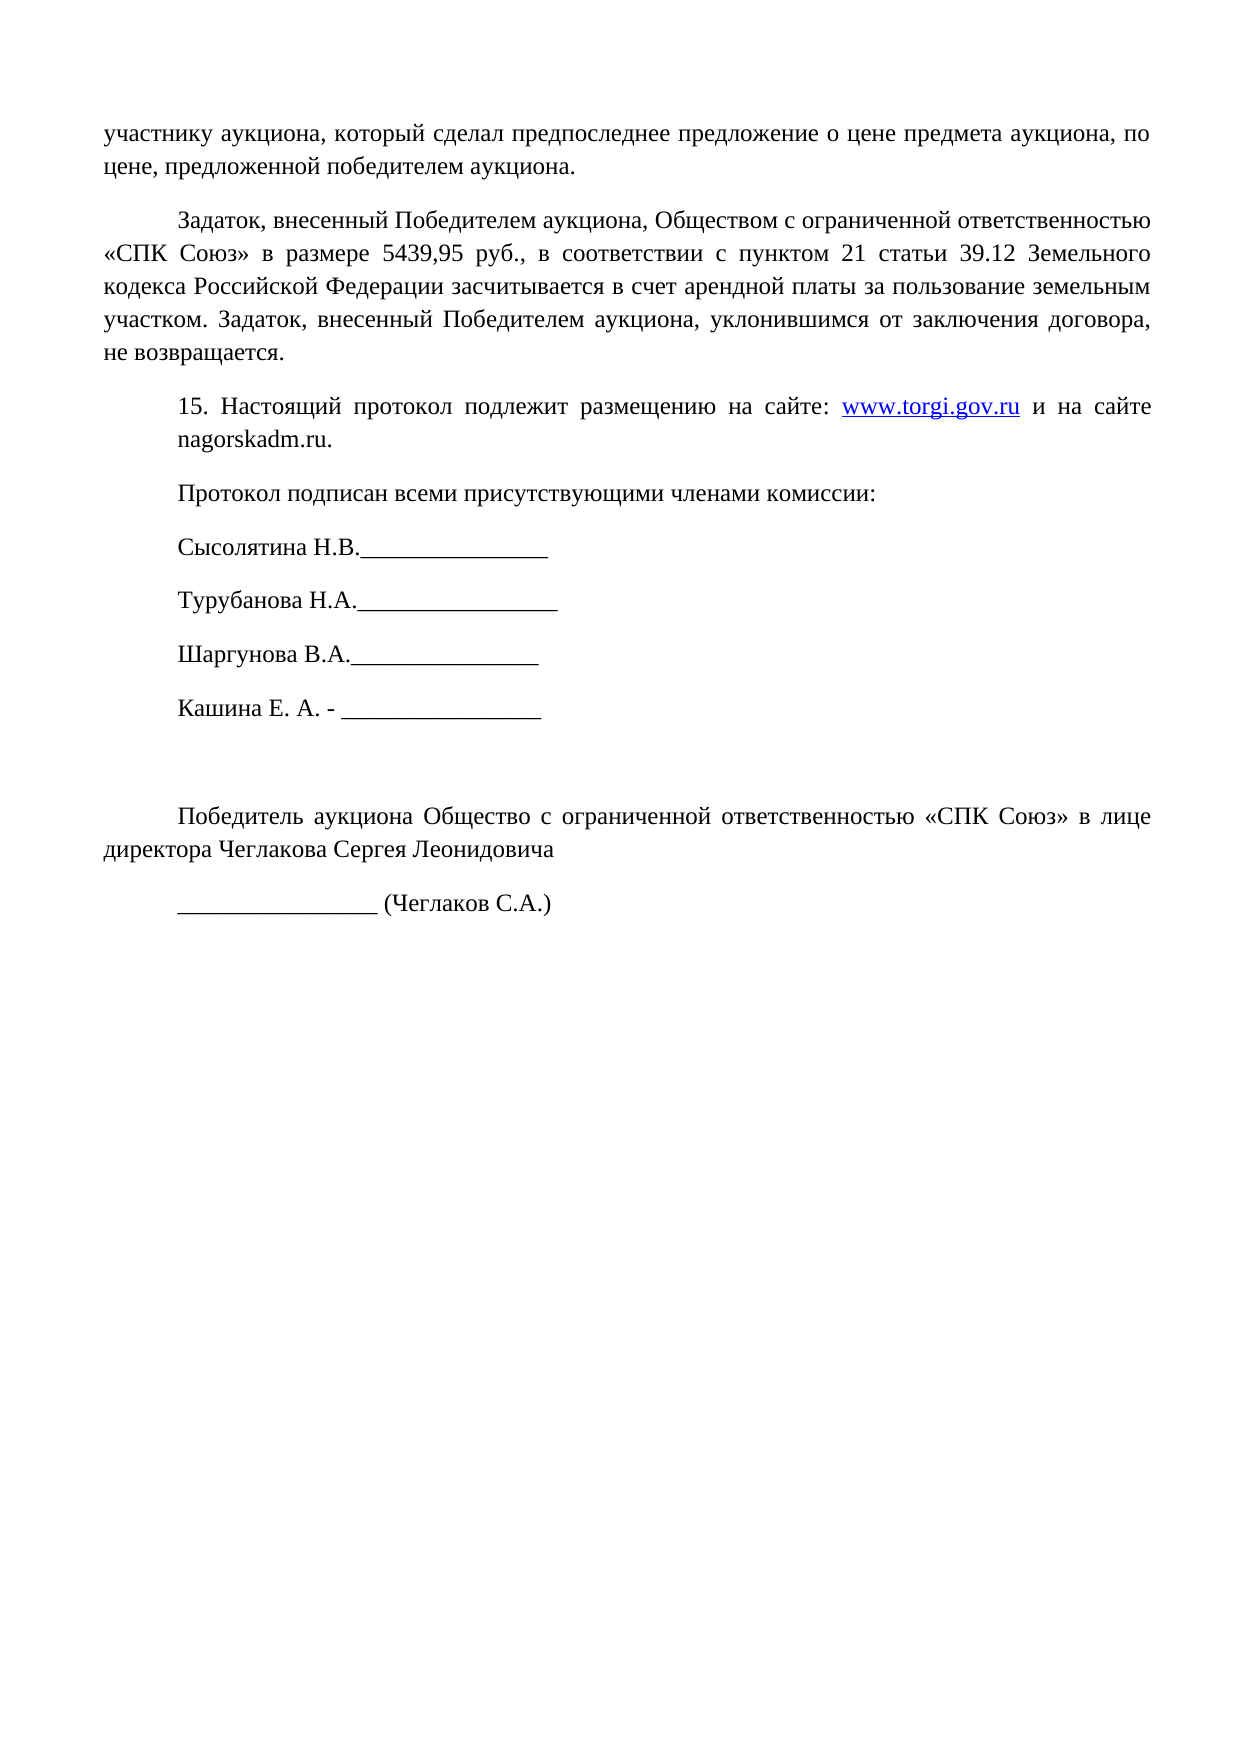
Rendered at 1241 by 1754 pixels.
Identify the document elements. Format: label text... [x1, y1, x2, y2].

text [103, 118, 1152, 180]
text Турубанова Н.А.________________ [103, 586, 1152, 614]
text Шаргунова В.А._______________ [103, 639, 1152, 668]
text ________________ (Чеглаков С.А.) [103, 888, 1152, 917]
text Кашина Е. А. - ________________ [103, 693, 1152, 722]
text Протокол подписан всеми присутствующими членами комиссии: [177, 478, 1152, 507]
text Победитель аукциона Общество с ограниченной ответственностью «СПК Союз» в лице директора Чеглакова Сергея Леонидовича [103, 801, 1152, 863]
text Задаток, внесенный Победителем аукциона, Обществом с ограниченной ответственностью «СПК Союз» в размере 5439,95 руб., в соответствии с пунктом 21 статьи 39.12 Земельного кодекса Российской Федерации засчитывается в счет арендной платы за пользование земельным участком. Задаток, внесенный Победителем аукциона, уклонившимся от заключения договора, не возвращается. [103, 205, 1152, 366]
text Сысолятина Н.В._______________ [103, 532, 1152, 560]
text 15. Настоящий протокол подлежит размещению на сайте: www.torgi.gov.ru и на сайте nagorskadm.ru. [177, 391, 1152, 453]
